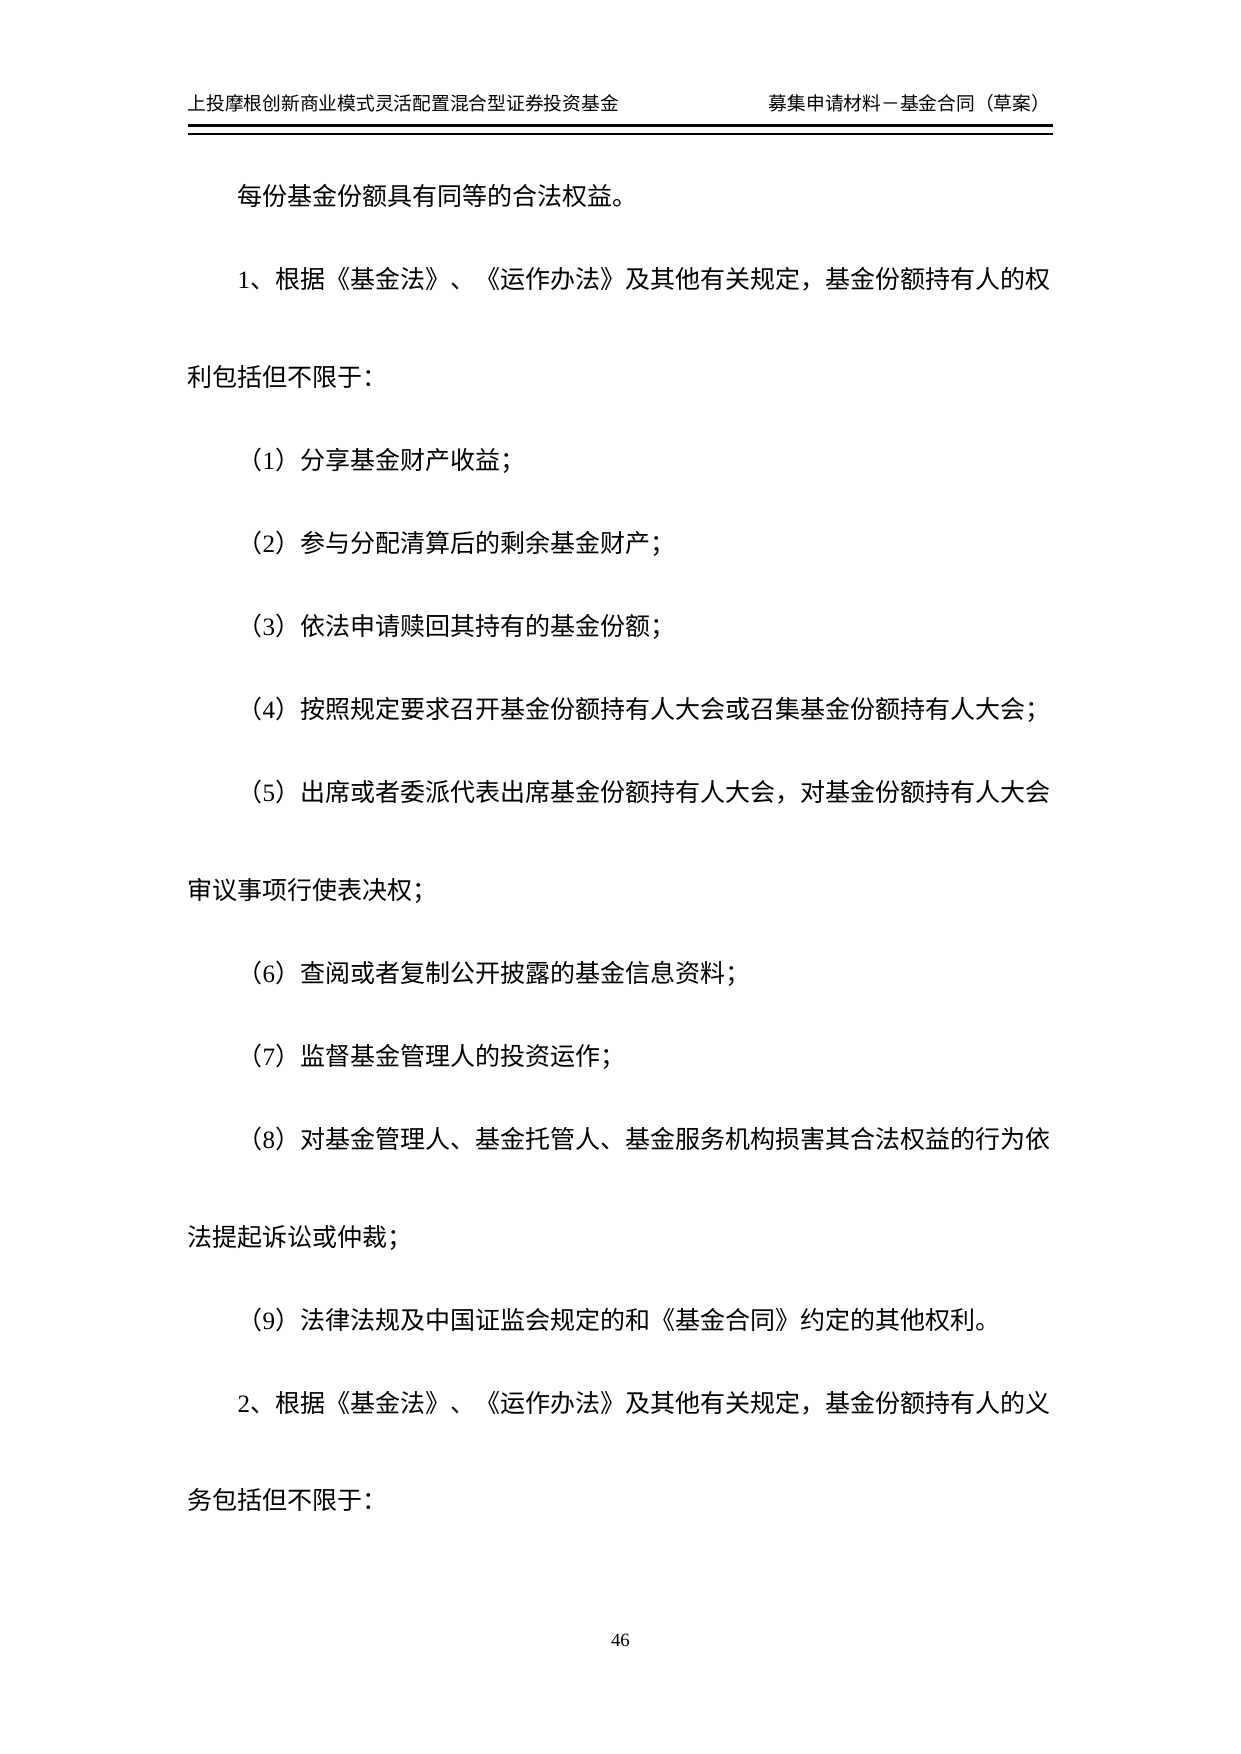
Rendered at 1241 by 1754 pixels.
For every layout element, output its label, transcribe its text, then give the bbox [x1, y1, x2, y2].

text （9）法律法规及中国证监会规定的和《基金合同》约定的其他权利。 [187, 1286, 1053, 1351]
text 2、根据《基金法》、《运作办法》及其他有关规定，基金份额持有人的义务包括但不限于： [187, 1369, 1053, 1531]
text （8）对基金管理人、基金托管人、基金服务机构损害其合法权益的行为依法提起诉讼或仲裁； [187, 1105, 1053, 1268]
text （1）分享基金财产收益； [187, 426, 1053, 491]
text （7）监督基金管理人的投资运作； [187, 1022, 1053, 1087]
text （6）查阅或者复制公开披露的基金信息资料； [187, 939, 1053, 1004]
text 1、根据《基金法》、《运作办法》及其他有关规定，基金份额持有人的权利包括但不限于： [187, 245, 1053, 408]
text （4）按照规定要求召开基金份额持有人大会或召集基金份额持有人大会； [187, 675, 1053, 740]
text 每份基金份额具有同等的合法权益。 [187, 162, 1053, 227]
text （2）参与分配清算后的剩余基金财产； [187, 509, 1053, 574]
text （3）依法申请赎回其持有的基金份额； [187, 592, 1053, 657]
text （5）出席或者委派代表出席基金份额持有人大会，对基金份额持有人大会审议事项行使表决权； [187, 758, 1053, 921]
